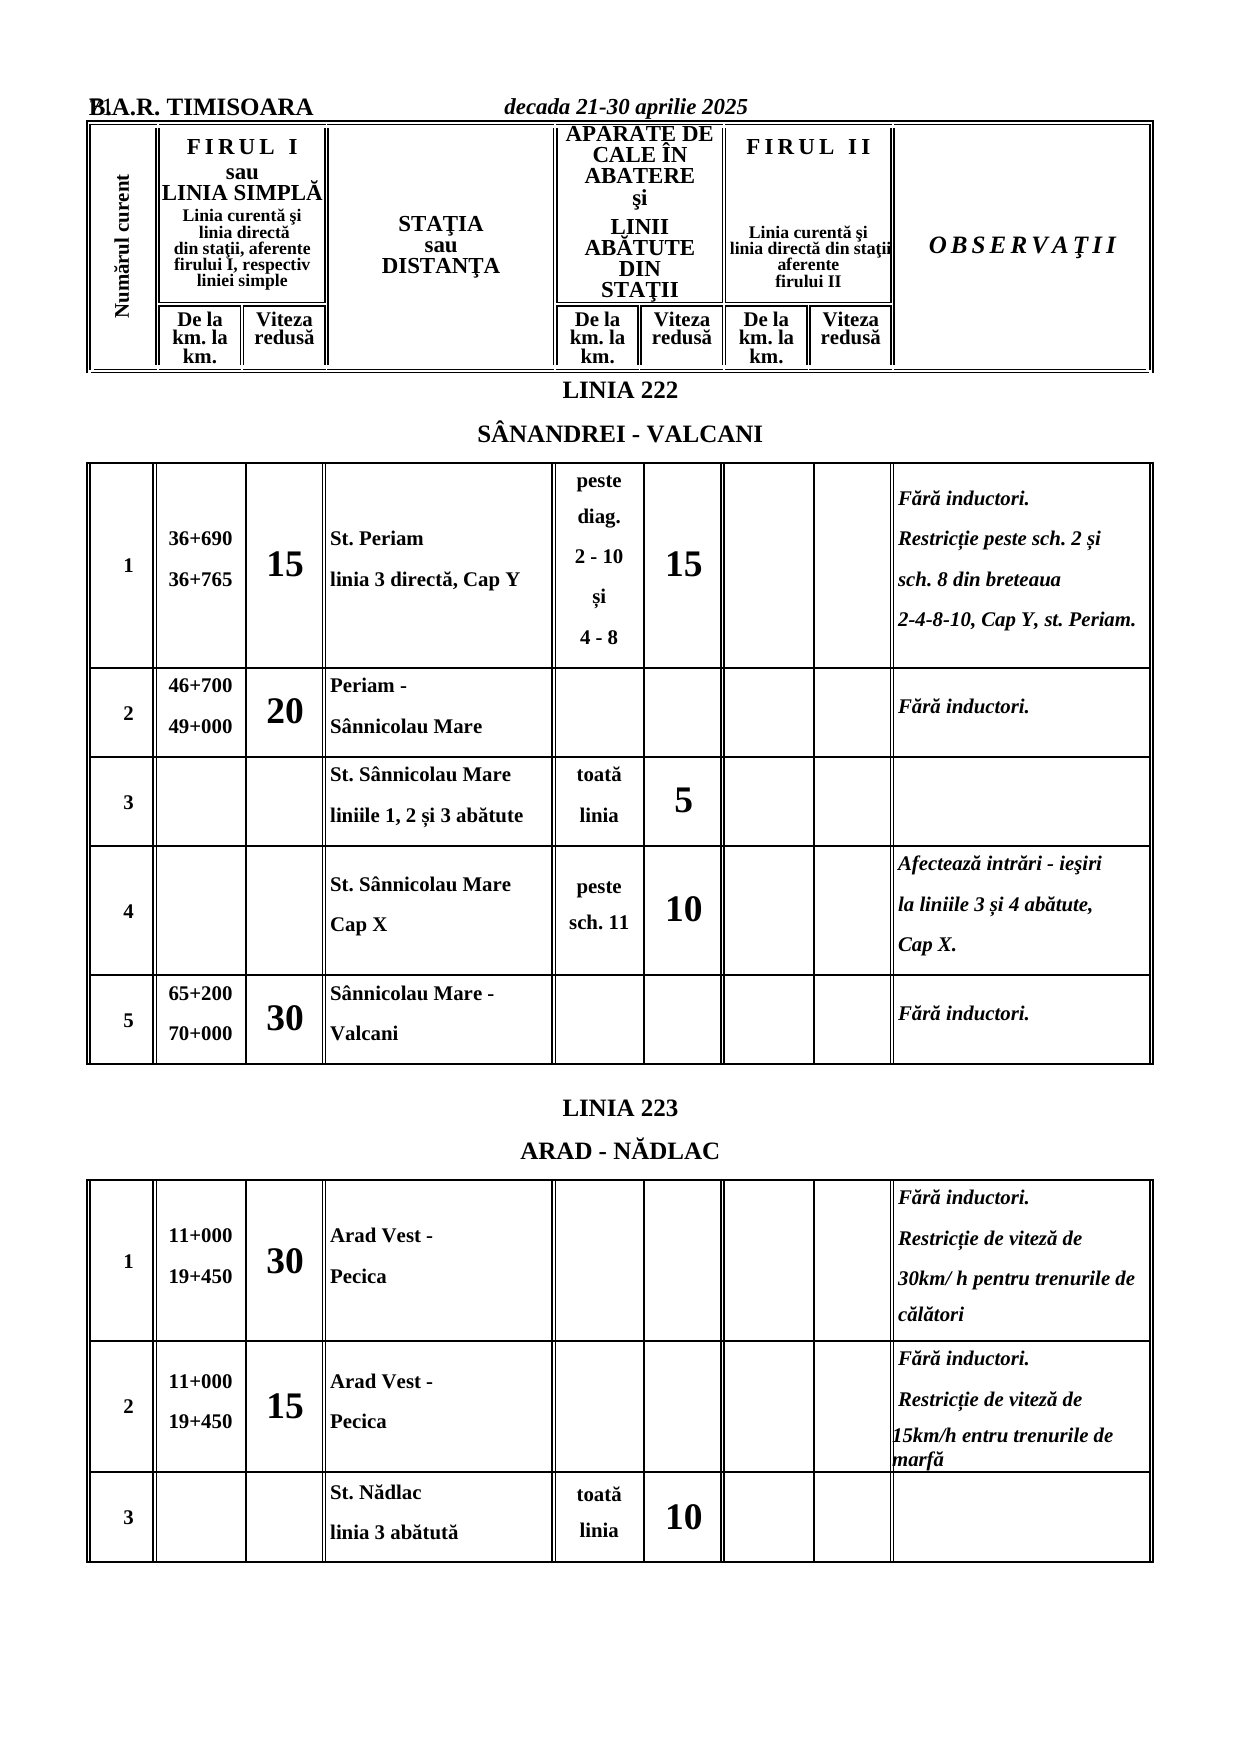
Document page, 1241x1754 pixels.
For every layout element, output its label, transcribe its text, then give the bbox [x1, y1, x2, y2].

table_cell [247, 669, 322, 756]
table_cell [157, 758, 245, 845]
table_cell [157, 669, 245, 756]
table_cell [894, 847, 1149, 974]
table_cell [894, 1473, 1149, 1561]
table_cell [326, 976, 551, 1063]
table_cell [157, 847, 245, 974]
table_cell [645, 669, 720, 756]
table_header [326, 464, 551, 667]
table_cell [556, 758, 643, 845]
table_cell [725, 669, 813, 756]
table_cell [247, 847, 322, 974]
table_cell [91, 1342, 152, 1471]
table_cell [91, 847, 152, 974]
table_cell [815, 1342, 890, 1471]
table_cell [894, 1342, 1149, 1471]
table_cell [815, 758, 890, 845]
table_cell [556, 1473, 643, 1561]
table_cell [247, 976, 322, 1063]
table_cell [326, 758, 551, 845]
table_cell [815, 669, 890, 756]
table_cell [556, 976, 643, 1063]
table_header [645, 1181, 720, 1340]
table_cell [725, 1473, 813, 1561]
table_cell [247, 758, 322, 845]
subtitle SÂNANDREI - VALCANI [89, 419, 1152, 447]
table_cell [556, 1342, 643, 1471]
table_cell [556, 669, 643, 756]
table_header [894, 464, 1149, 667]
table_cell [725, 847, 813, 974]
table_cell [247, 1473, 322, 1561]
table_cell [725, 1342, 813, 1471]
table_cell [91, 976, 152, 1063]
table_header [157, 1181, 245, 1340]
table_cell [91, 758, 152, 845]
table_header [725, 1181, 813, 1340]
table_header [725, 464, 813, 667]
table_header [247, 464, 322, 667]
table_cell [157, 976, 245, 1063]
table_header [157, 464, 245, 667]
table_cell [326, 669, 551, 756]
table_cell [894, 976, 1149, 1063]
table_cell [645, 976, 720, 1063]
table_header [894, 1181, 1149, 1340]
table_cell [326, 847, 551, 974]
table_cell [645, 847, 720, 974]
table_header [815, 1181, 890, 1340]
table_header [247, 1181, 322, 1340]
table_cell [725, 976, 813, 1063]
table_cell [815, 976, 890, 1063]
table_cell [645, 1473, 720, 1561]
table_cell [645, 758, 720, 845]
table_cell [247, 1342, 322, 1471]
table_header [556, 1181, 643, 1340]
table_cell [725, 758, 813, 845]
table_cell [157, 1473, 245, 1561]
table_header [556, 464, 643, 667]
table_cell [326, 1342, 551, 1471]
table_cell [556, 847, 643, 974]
subtitle LINIA 223 [89, 1093, 1152, 1122]
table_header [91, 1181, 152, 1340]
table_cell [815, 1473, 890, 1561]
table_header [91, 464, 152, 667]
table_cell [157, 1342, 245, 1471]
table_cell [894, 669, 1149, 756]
subtitle ARAD - NĂDLAC [89, 1136, 1152, 1165]
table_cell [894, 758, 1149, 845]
subtitle LINIA 222 [89, 376, 1152, 404]
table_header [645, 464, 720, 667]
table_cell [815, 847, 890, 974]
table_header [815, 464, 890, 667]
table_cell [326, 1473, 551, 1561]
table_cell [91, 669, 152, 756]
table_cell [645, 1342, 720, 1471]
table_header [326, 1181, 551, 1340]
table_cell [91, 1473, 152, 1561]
